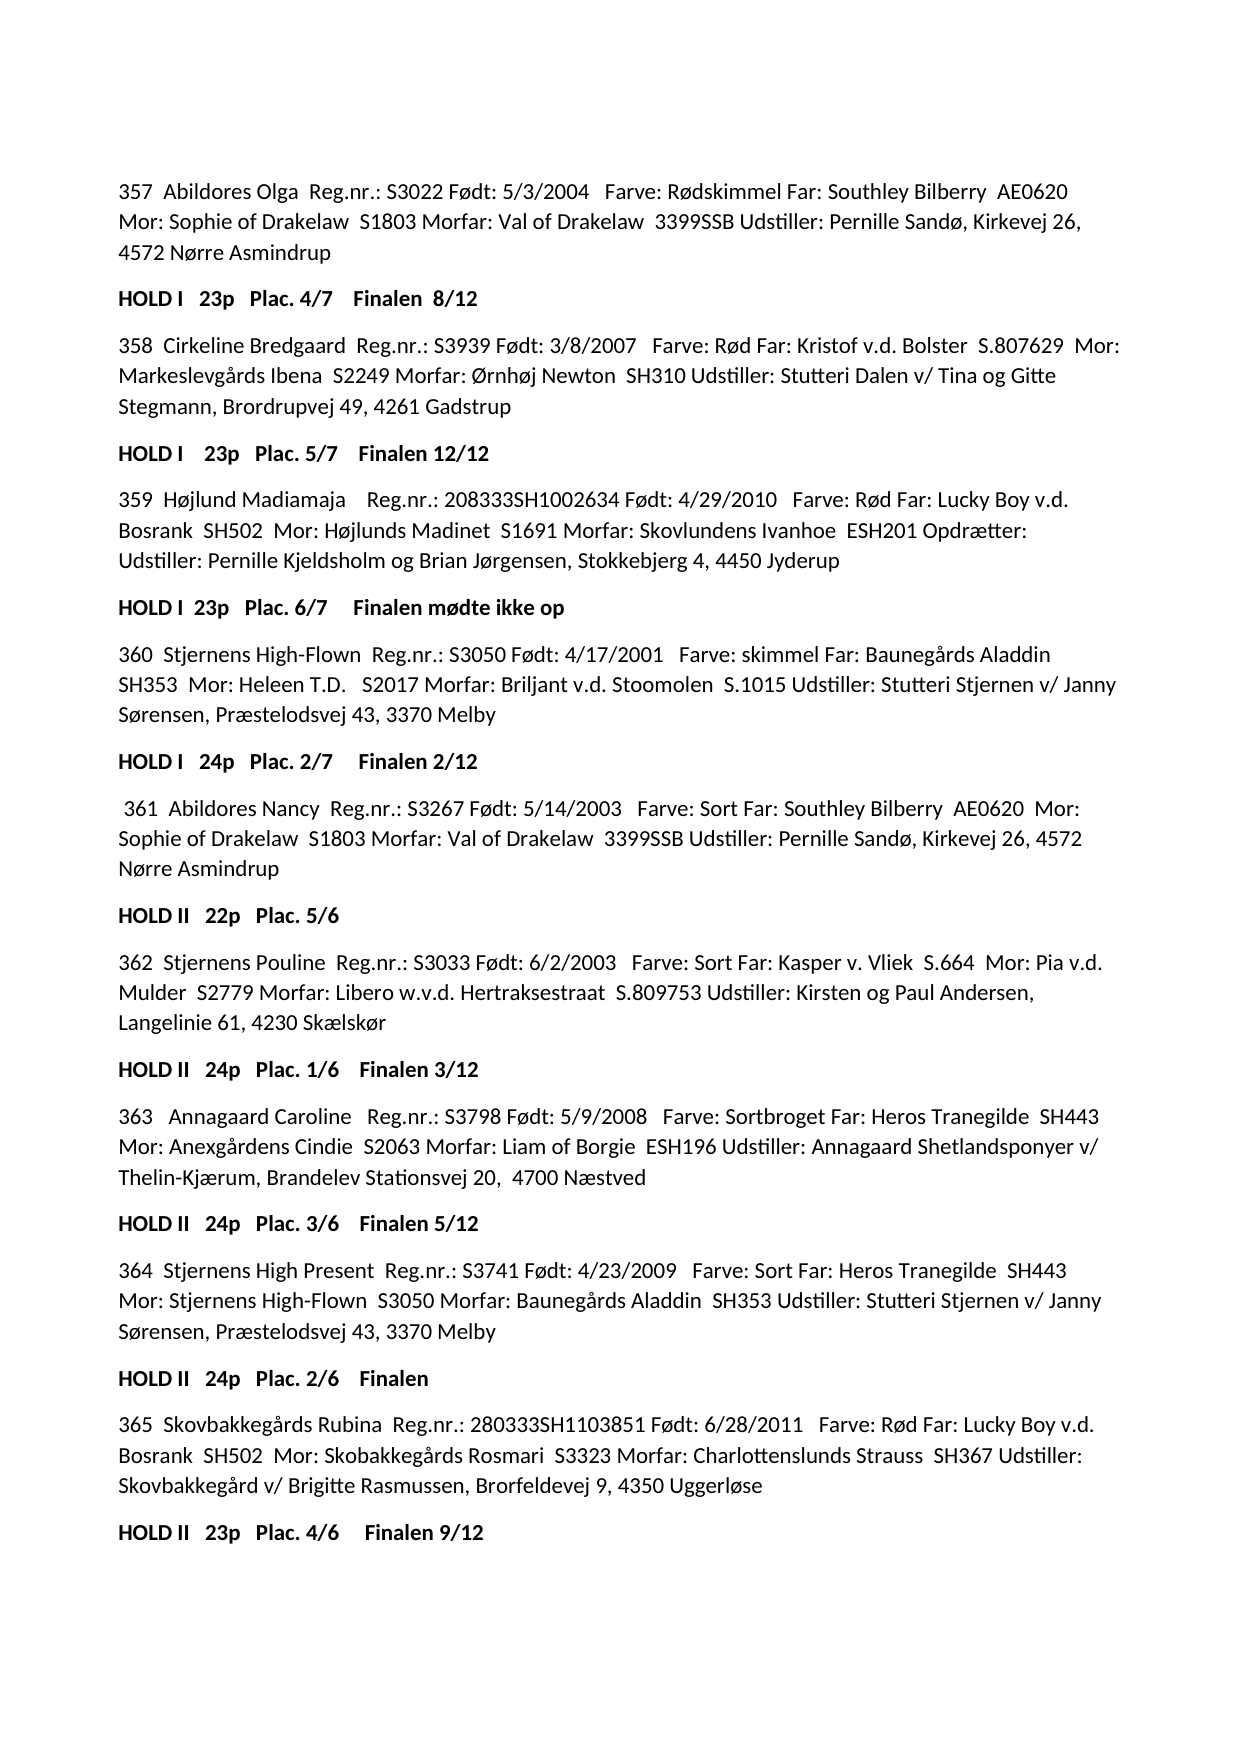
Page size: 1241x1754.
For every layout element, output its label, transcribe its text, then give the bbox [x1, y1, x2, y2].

text 364 Stjernens High Present Reg.nr.: S3741 Født: 4/23/2009 Farve: Sort Far: Heros Tranegilde SH443 Mor: Stjernens High-Flown S3050 Morfar: Baunegårds Aladdin SH353 Udstiller: Stutteri Stjernen v/ Janny Sørensen, Præstelodsvej 43, 3370 Melby [118, 1256, 1122, 1345]
text HOLD II 24p Plac. 3/6 Finalen 5/12 [118, 1209, 1122, 1237]
text HOLD I 23p Plac. 5/7 Finalen 12/12 [118, 439, 1122, 467]
text HOLD II 24p Plac. 1/6 Finalen 3/12 [118, 1055, 1122, 1083]
text 361 Abildores Nancy Reg.nr.: S3267 Født: 5/14/2003 Farve: Sort Far: Southley Bilberry AE0620 Mor: Sophie of Drakelaw S1803 Morfar: Val of Drakelaw 3399SSB Udstiller: Pernille Sandø, Kirkevej 26, 4572 Nørre Asmindrup [118, 794, 1122, 882]
text HOLD II 24p Plac. 2/6 Finalen [118, 1364, 1122, 1392]
text 363 Annagaard Caroline Reg.nr.: S3798 Født: 5/9/2008 Farve: Sortbroget Far: Heros Tranegilde SH443 Mor: Anexgårdens Cindie S2063 Morfar: Liam of Borgie ESH196 Udstiller: Annagaard Shetlandsponyer v/ Thelin-Kjærum, Brandelev Stationsvej 20, 4700 Næstved [118, 1102, 1122, 1191]
text 358 Cirkeline Bredgaard Reg.nr.: S3939 Født: 3/8/2007 Farve: Rød Far: Kristof v.d. Bolster S.807629 Mor: Markeslevgårds Ibena S2249 Morfar: Ørnhøj Newton SH310 Udstiller: Stutteri Dalen v/ Tina og Gitte Stegmann, Brordrupvej 49, 4261 Gadstrup [118, 331, 1122, 420]
text 360 Stjernens High-Flown Reg.nr.: S3050 Født: 4/17/2001 Farve: skimmel Far: Baunegårds Aladdin SH353 Mor: Heleen T.D. S2017 Morfar: Briljant v.d. Stoomolen S.1015 Udstiller: Stutteri Stjernen v/ Janny Sørensen, Præstelodsvej 43, 3370 Melby [118, 640, 1122, 728]
text HOLD I 23p Plac. 4/7 Finalen 8/12 [118, 284, 1122, 312]
text HOLD I 24p Plac. 2/7 Finalen 2/12 [118, 747, 1122, 775]
text HOLD II 23p Plac. 4/6 Finalen 9/12 [118, 1518, 1122, 1546]
text 362 Stjernens Pouline Reg.nr.: S3033 Født: 6/2/2003 Farve: Sort Far: Kasper v. Vliek S.664 Mor: Pia v.d. Mulder S2779 Morfar: Libero w.v.d. Hertraksestraat S.809753 Udstiller: Kirsten og Paul Andersen, Langelinie 61, 4230 Skælskør [118, 948, 1122, 1036]
text 359 Højlund Madiamaja Reg.nr.: 208333SH1002634 Født: 4/29/2010 Farve: Rød Far: Lucky Boy v.d. Bosrank SH502 Mor: Højlunds Madinet S1691 Morfar: Skovlundens Ivanhoe ESH201 Opdrætter: Udstiller: Pernille Kjeldsholm og Brian Jørgensen, Stokkebjerg 4, 4450 Jyderup [118, 486, 1122, 574]
text 357 Abildores Olga Reg.nr.: S3022 Født: 5/3/2004 Farve: Rødskimmel Far: Southley Bilberry AE0620 Mor: Sophie of Drakelaw S1803 Morfar: Val of Drakelaw 3399SSB Udstiller: Pernille Sandø, Kirkevej 26, 4572 Nørre Asmindrup [118, 177, 1122, 266]
text 365 Skovbakkegårds Rubina Reg.nr.: 280333SH1103851 Født: 6/28/2011 Farve: Rød Far: Lucky Boy v.d. Bosrank SH502 Mor: Skobakkegårds Rosmari S3323 Morfar: Charlottenslunds Strauss SH367 Udstiller: Skovbakkegård v/ Brigitte Rasmussen, Brorfeldevej 9, 4350 Uggerløse [118, 1411, 1122, 1499]
text HOLD I 23p Plac. 6/7 Finalen mødte ikke op [118, 593, 1122, 621]
text HOLD II 22p Plac. 5/6 [118, 901, 1122, 929]
